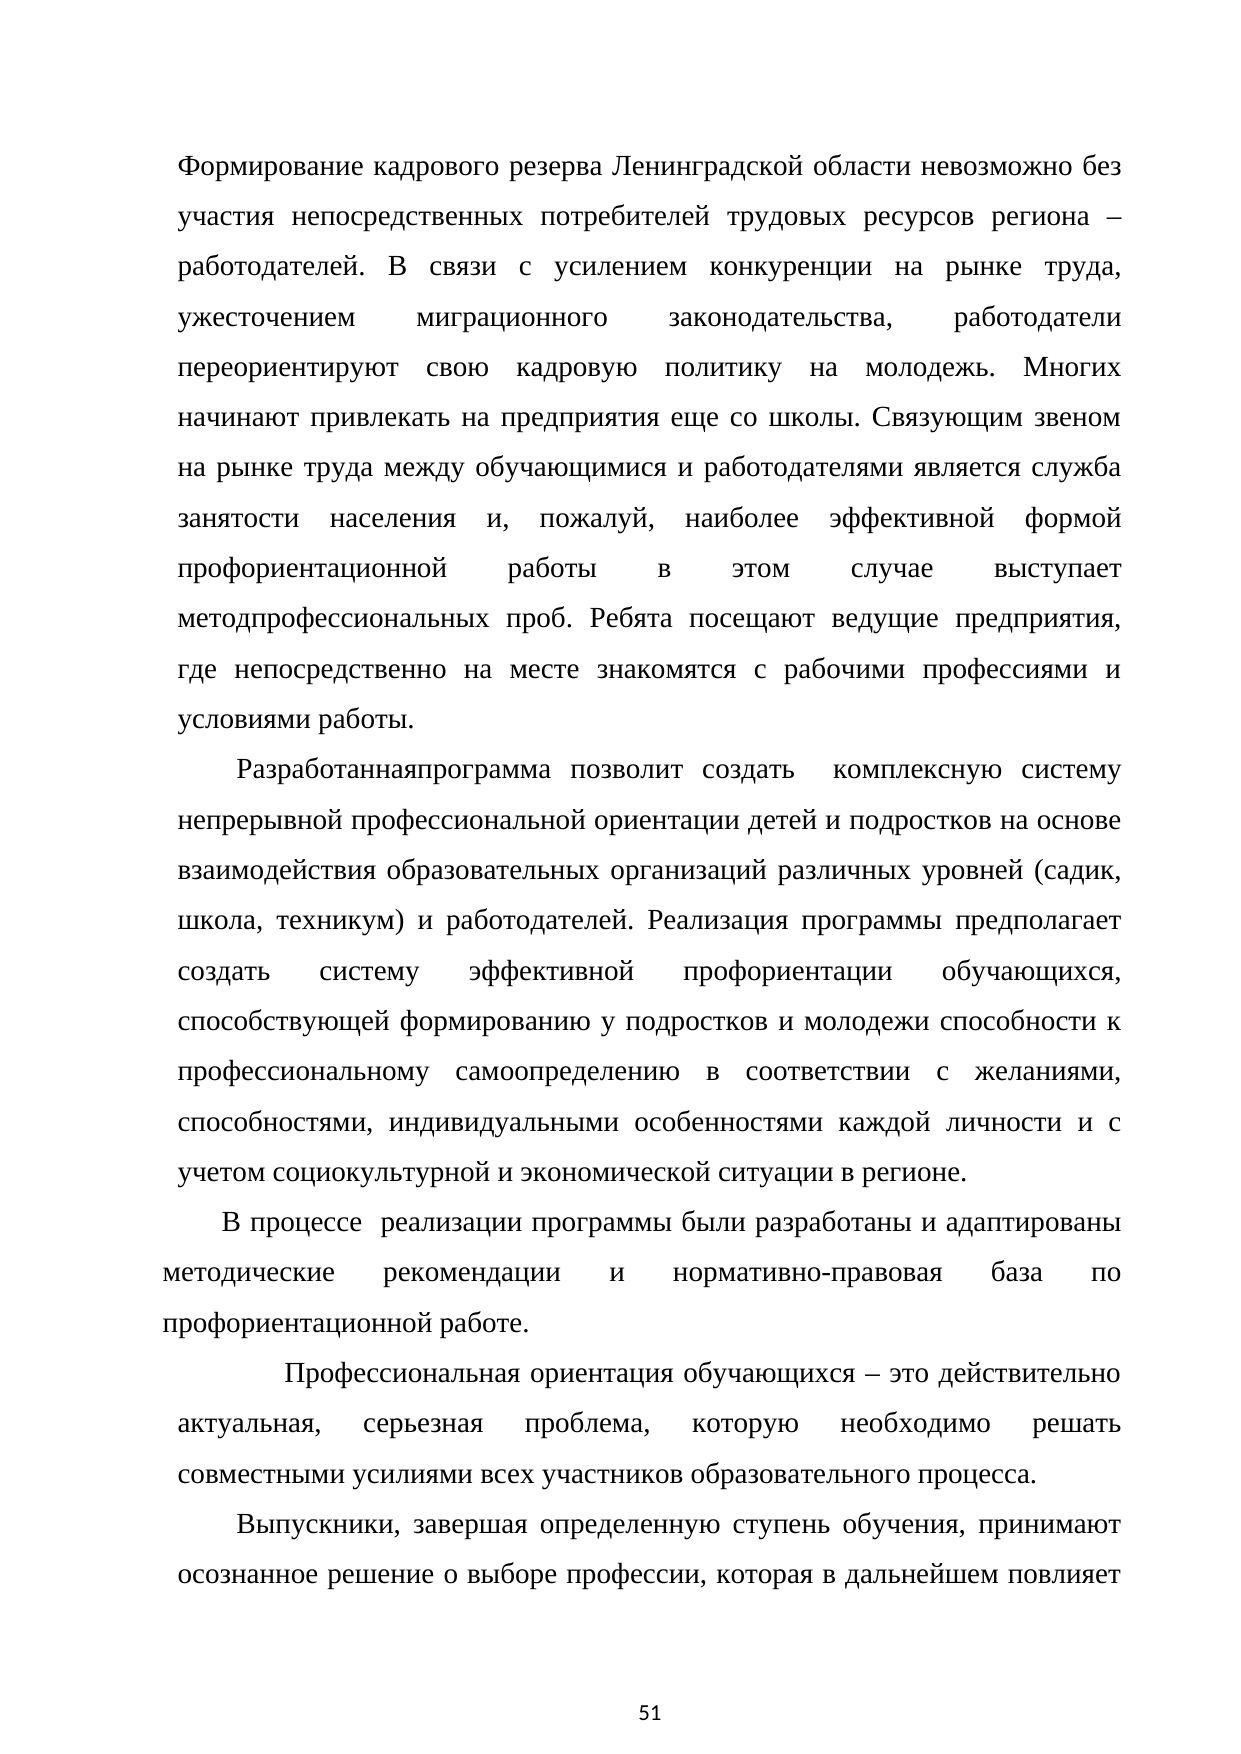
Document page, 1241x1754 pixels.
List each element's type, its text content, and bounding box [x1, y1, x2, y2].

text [177, 1506, 1122, 1590]
text В процессе реализации программы были разработаны и адаптированы методические рекомендации и нормативно-правовая база по профориентационной работе. [162, 1204, 1122, 1338]
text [177, 148, 1122, 735]
text Разработаннаяпрограмма позволит создать комплексную систему непрерывной профессиональной ориентации детей и подростков на основе взаимодействия образовательных организаций различных уровней (садик, школа, техникум) и работодателей. Реализация программы предполагает создать систему эффективной профориентации обучающихся, способствующей формированию у подростков и молодежи способности к профессиональному самоопределению в соответствии с желаниями, способностями, индивидуальными особенностями каждой личности и с учетом социокультурной и экономической ситуации в регионе. [177, 751, 1122, 1187]
text Профессиональная ориентация обучающихся – это действительно актуальная, серьезная проблема, которую необходимо решать совместными усилиями всех участников образовательного процесса. [177, 1355, 1122, 1489]
